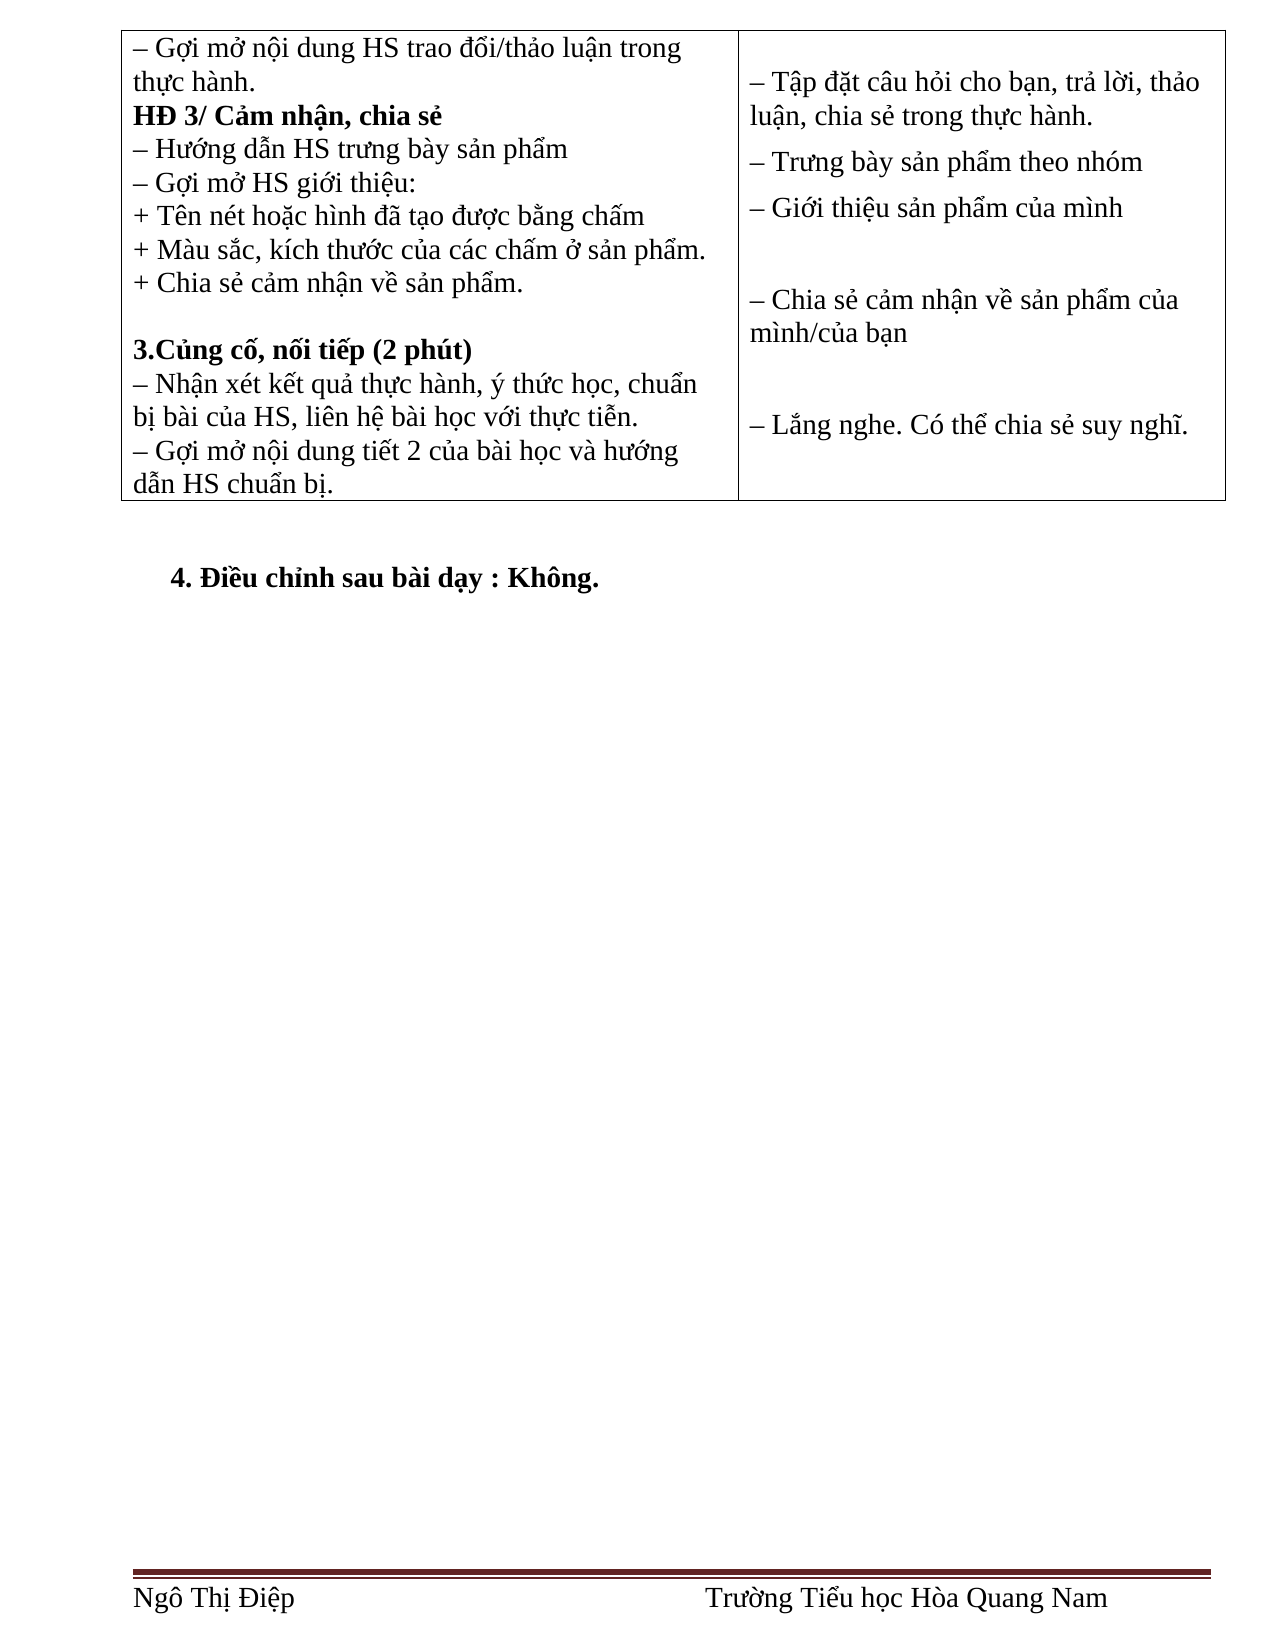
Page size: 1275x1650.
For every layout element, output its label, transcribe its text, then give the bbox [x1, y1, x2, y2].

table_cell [122, 31, 738, 500]
text 4. Điều chỉnh sau bài dạy : Không. [170, 561, 1211, 594]
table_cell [739, 31, 1225, 500]
